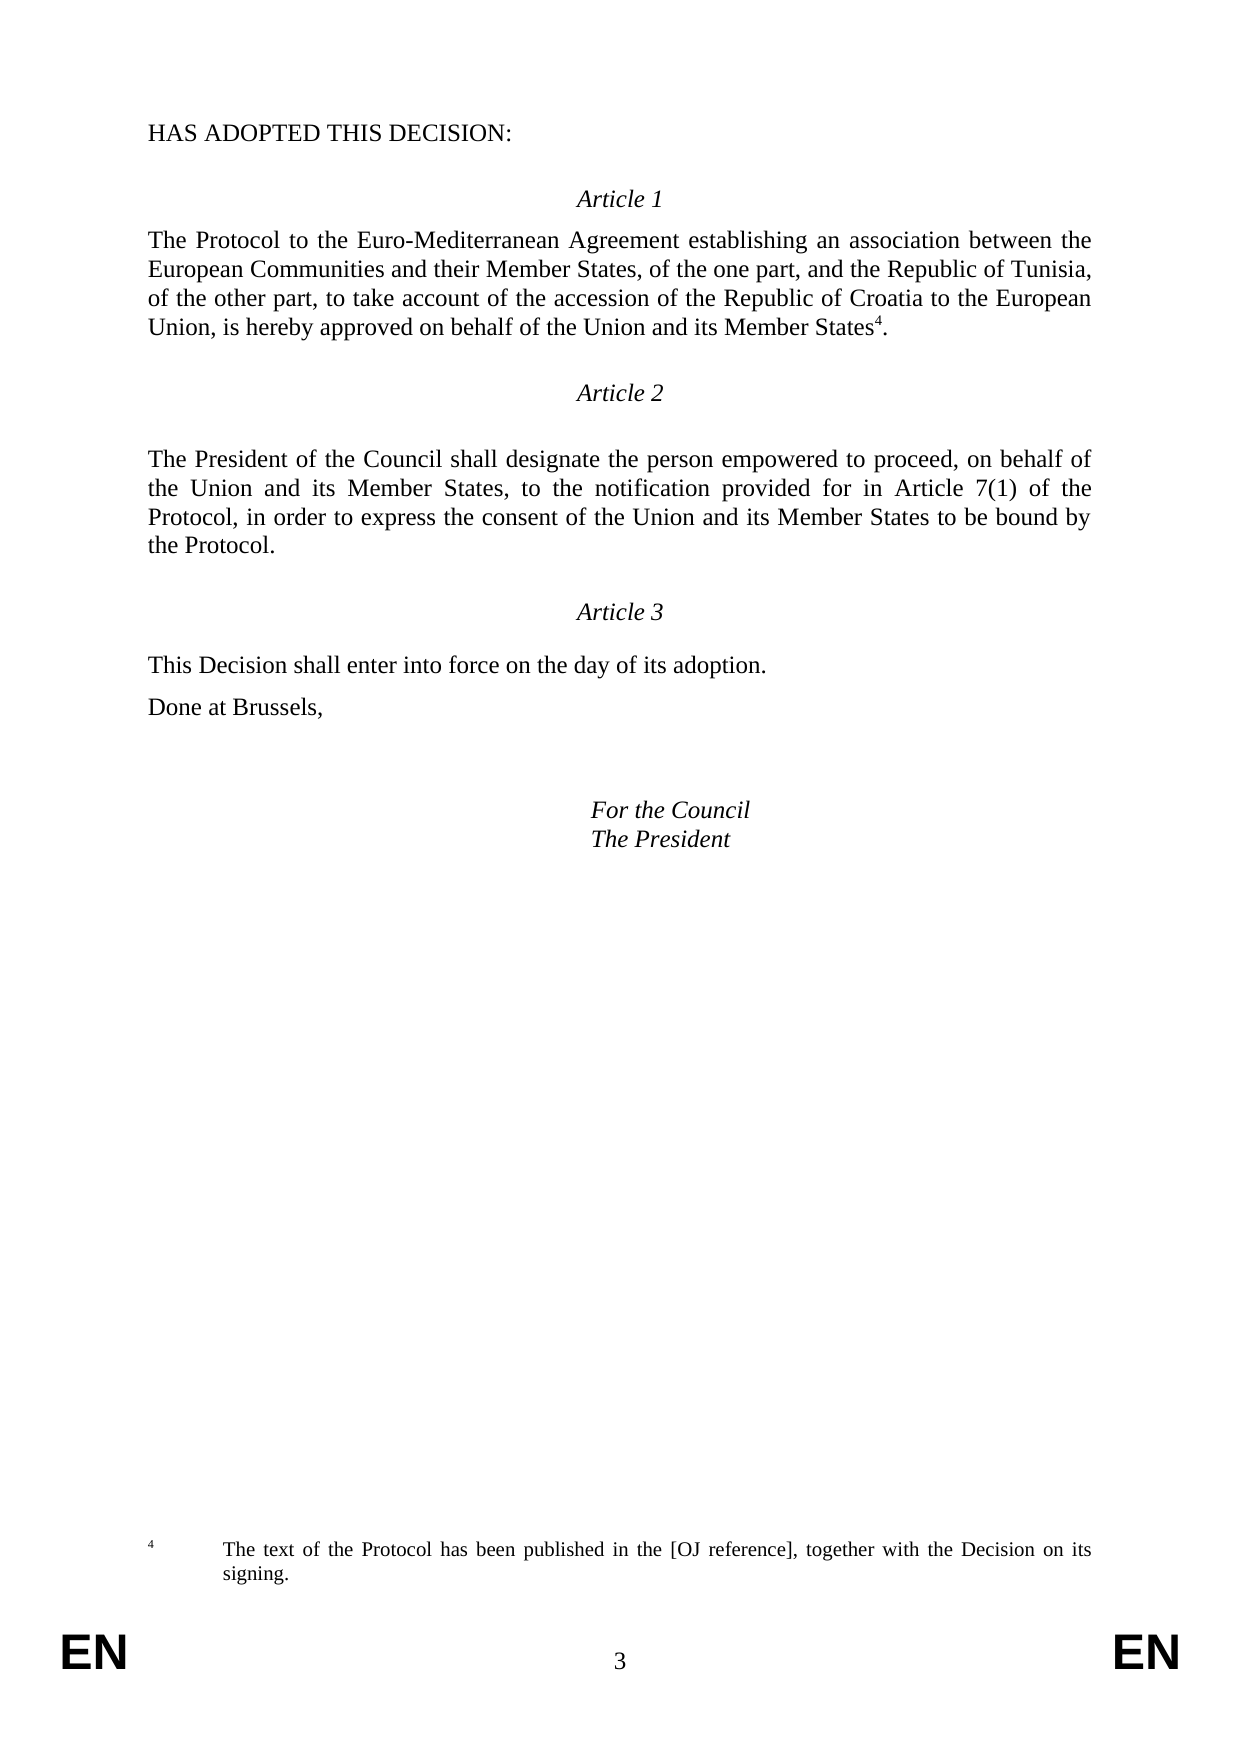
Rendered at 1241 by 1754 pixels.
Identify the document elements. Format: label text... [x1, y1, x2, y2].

text Done at Brussels, [148, 692, 1093, 721]
text The President [148, 824, 1093, 853]
text The President of the Council shall designate the person empowered to proceed, on behalf of the Union and its Member States, to the notification provided for in Article 7(1) of the Protocol, in order to express the consent of the Union and its Member States to be bound by the Protocol. [148, 444, 1093, 559]
text For the Council [148, 796, 1093, 824]
text Article 2 [148, 378, 1093, 407]
text The Protocol to the Euro-Mediterranean Agreement establishing an association between the European Communities and their Member States, of the one part, and the Republic of Tunisia, of the other part, to take account of the accession of the Republic of Croatia to the European Union, is hereby approved on behalf of the Union and its Member States. [148, 226, 1093, 341]
text HAS ADOPTED THIS DECISION: [148, 118, 1093, 147]
text This Decision shall enter into force on the day of its adoption. [148, 651, 1093, 679]
text Article 3 [148, 597, 1093, 626]
text Article 1 [148, 184, 1093, 213]
